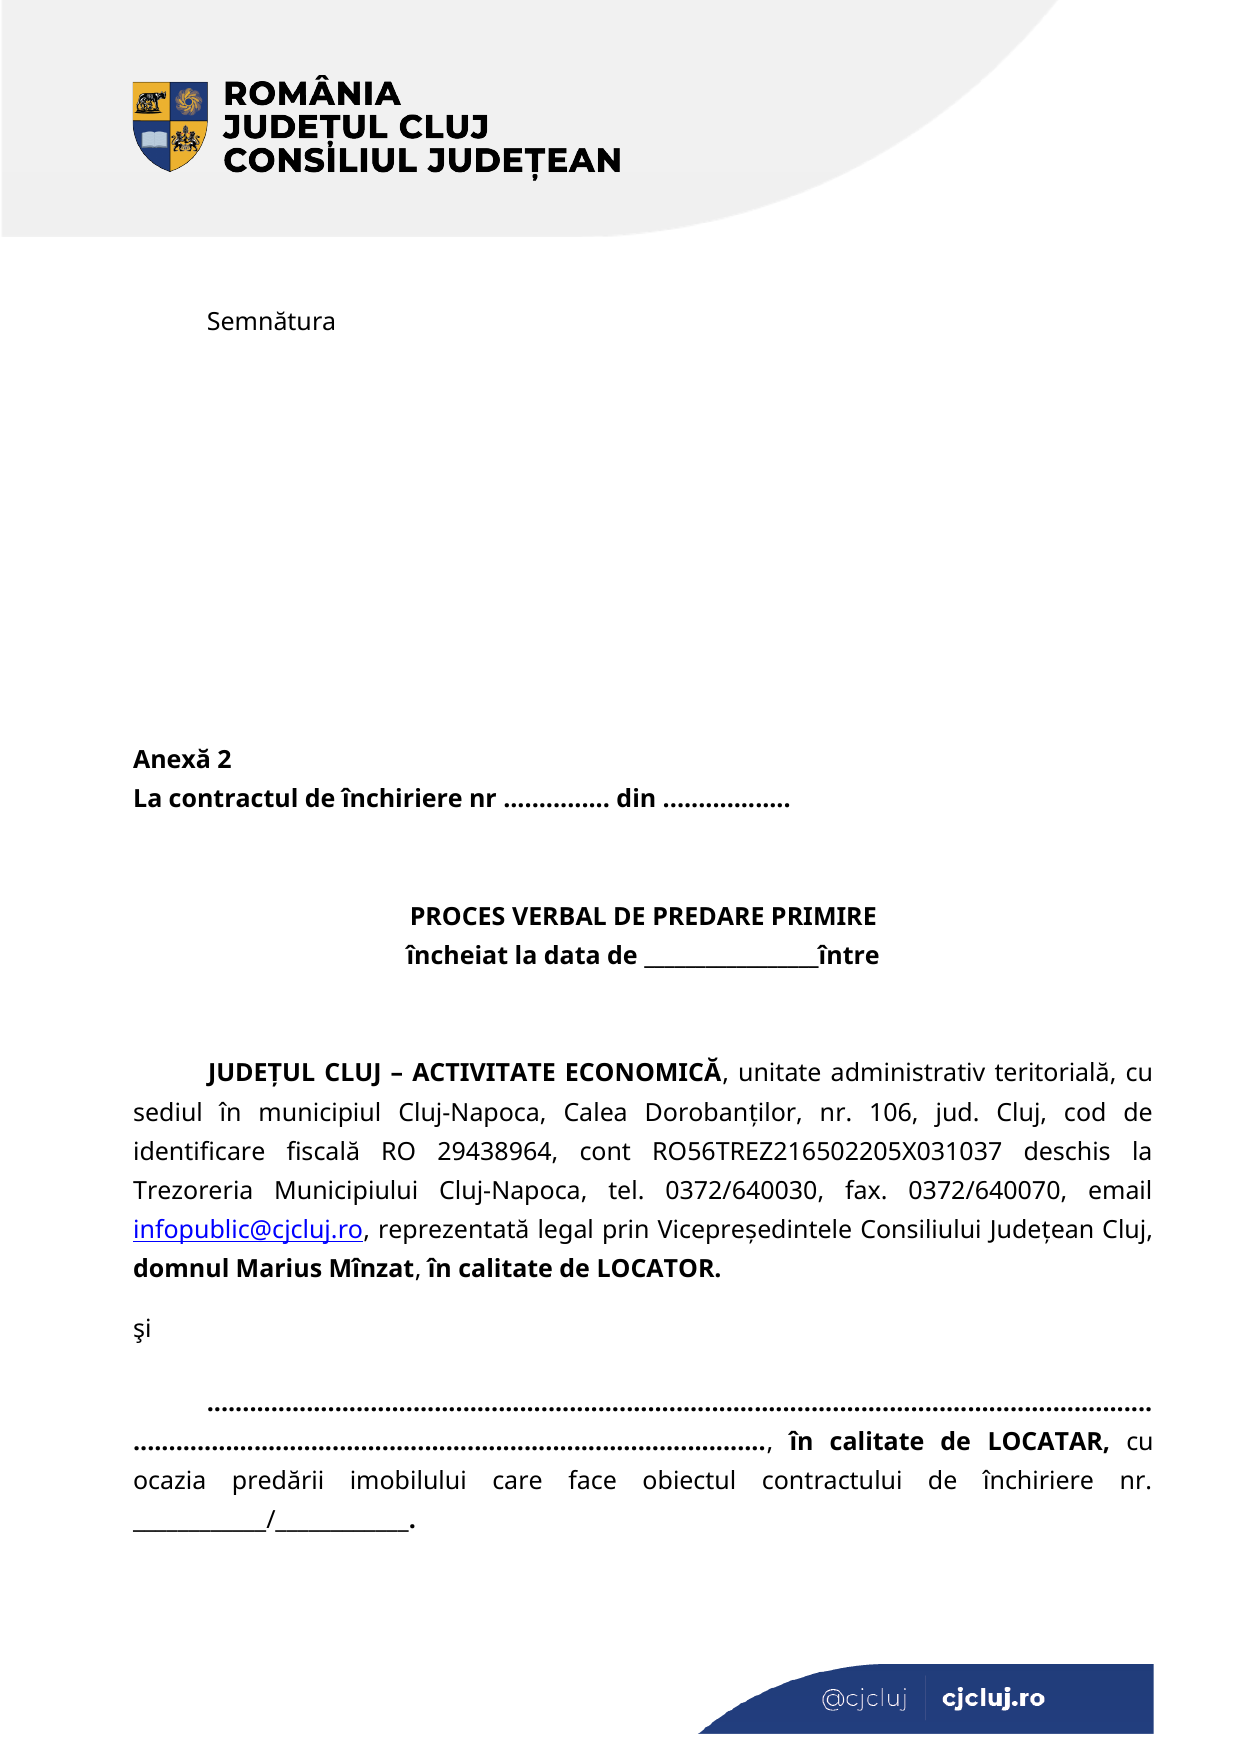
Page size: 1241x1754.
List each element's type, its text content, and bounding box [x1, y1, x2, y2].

text PROCES VERBAL DE PREDARE PRIMIRE [133, 898, 1153, 932]
list JUDEȚUL CLUJ – ACTIVITATE ECONOMICĂ, unitate administrativ teritorială, cu sediul în municipiul Cluj-Napoca, Calea Dorobanţilor, nr. 106, jud. Cluj, cod de identificare fiscală RO 29438964, cont RO56TREZ216502205X031037 deschis la Trezoreria Municipiului Cluj-Napoca, tel. 0372/640030, fax. 0372/640070, email infopublic@cjcluj.ro, reprezentată legal prin Vicepreşedintele Consiliului Judeţean Cluj, domnul Marius Mînzat, în calitate de LOCATOR. [133, 1055, 1153, 1285]
text Semnătura [133, 303, 1153, 338]
text Anexă 2 [133, 742, 1153, 776]
picture [132, 75, 620, 181]
subtitle şi [133, 1311, 1153, 1345]
text La contractul de închiriere nr ............... din .................. [133, 781, 1153, 815]
picture [697, 1664, 1154, 1734]
text .............................................................................................................................................................................................................................., în calitate de LOCATAR, cu ocazia predării imobilului care face obiectul contractului de închiriere nr. ____________/____________. [133, 1384, 1153, 1536]
text încheiat la data de _________________între [133, 938, 1153, 972]
